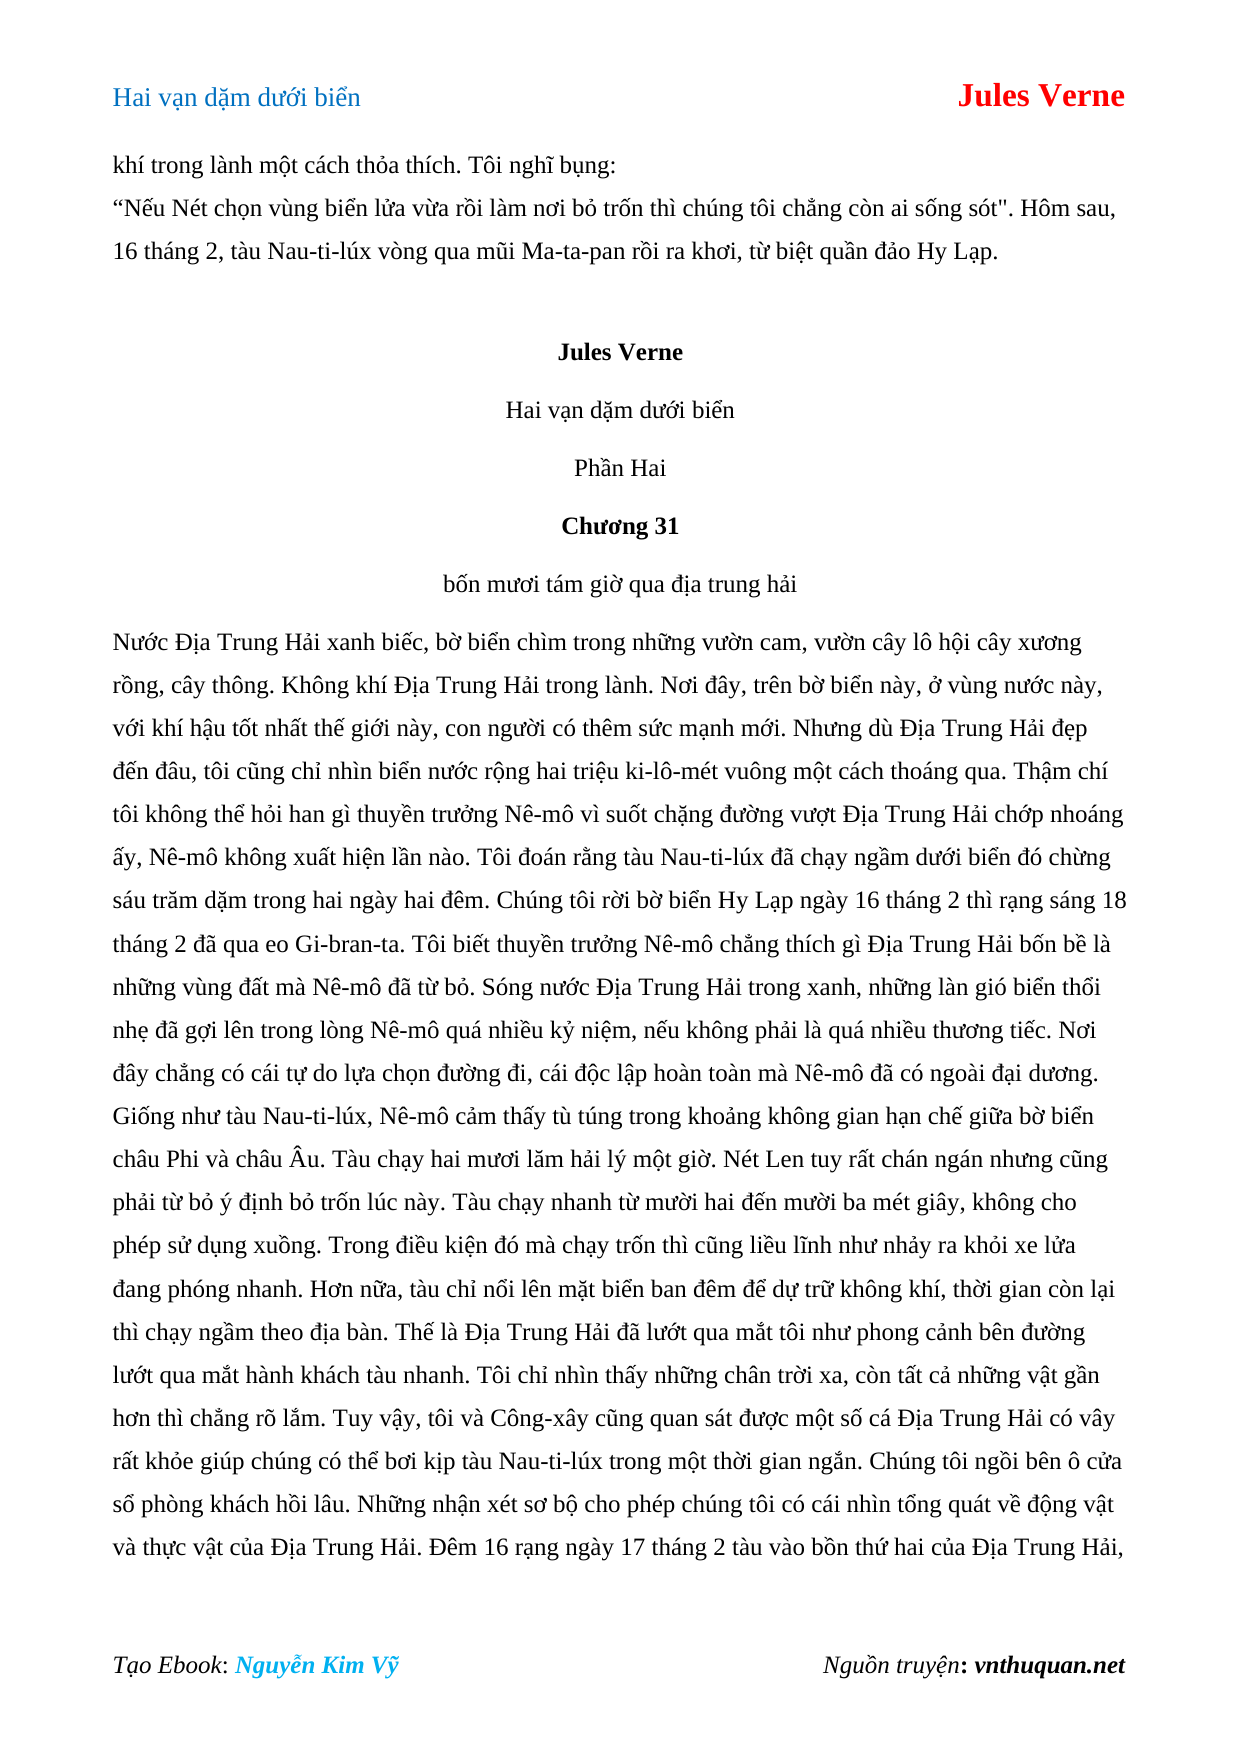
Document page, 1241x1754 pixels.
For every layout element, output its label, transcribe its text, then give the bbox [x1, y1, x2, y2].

text Jules Verne [112, 337, 1128, 366]
text bốn mươi tám giờ qua địa trung hải [112, 569, 1128, 598]
text Phần Hai [112, 453, 1128, 482]
text Hai vạn dặm dưới biển [112, 395, 1128, 424]
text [112, 627, 1128, 1561]
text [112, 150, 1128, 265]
text Chương 31 [112, 511, 1128, 540]
